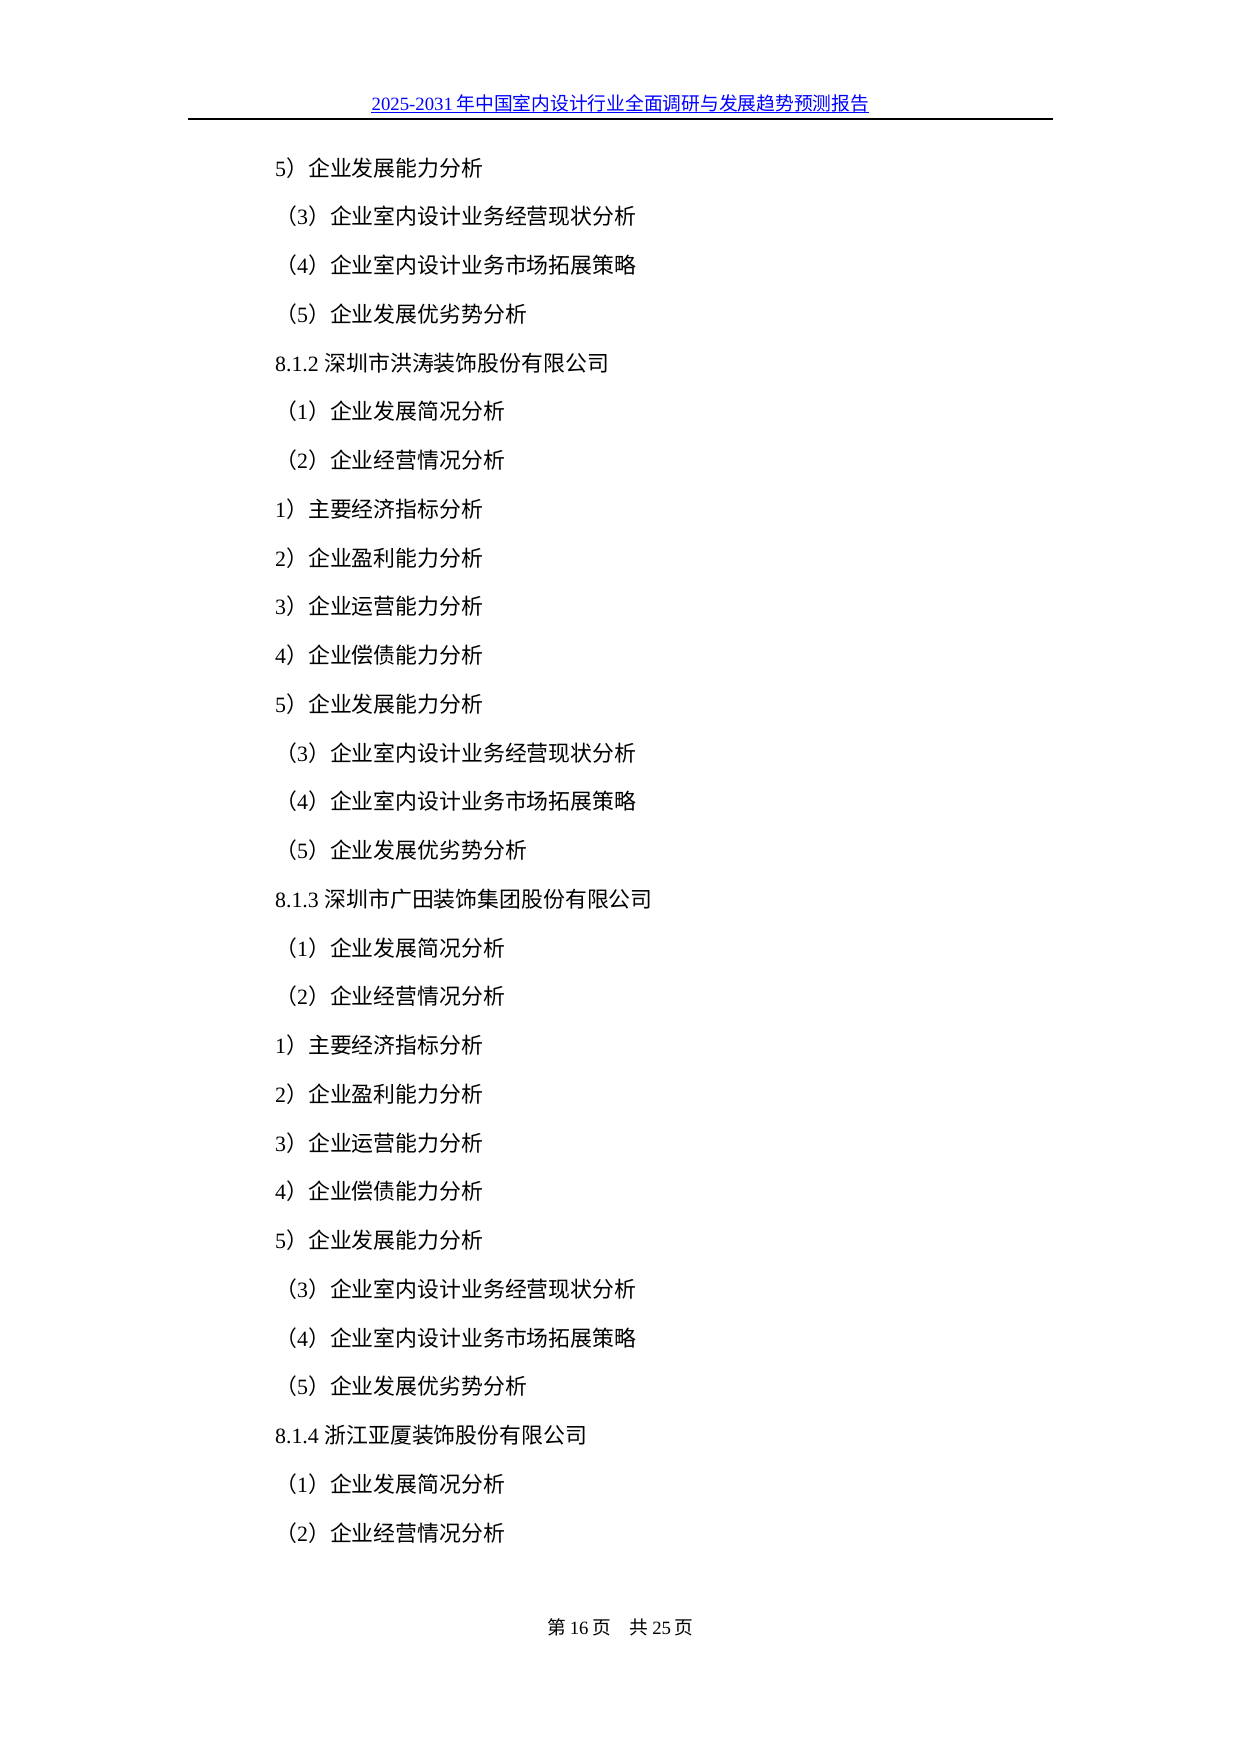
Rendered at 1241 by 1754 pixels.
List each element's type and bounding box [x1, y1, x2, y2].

text [187, 150, 1053, 1548]
